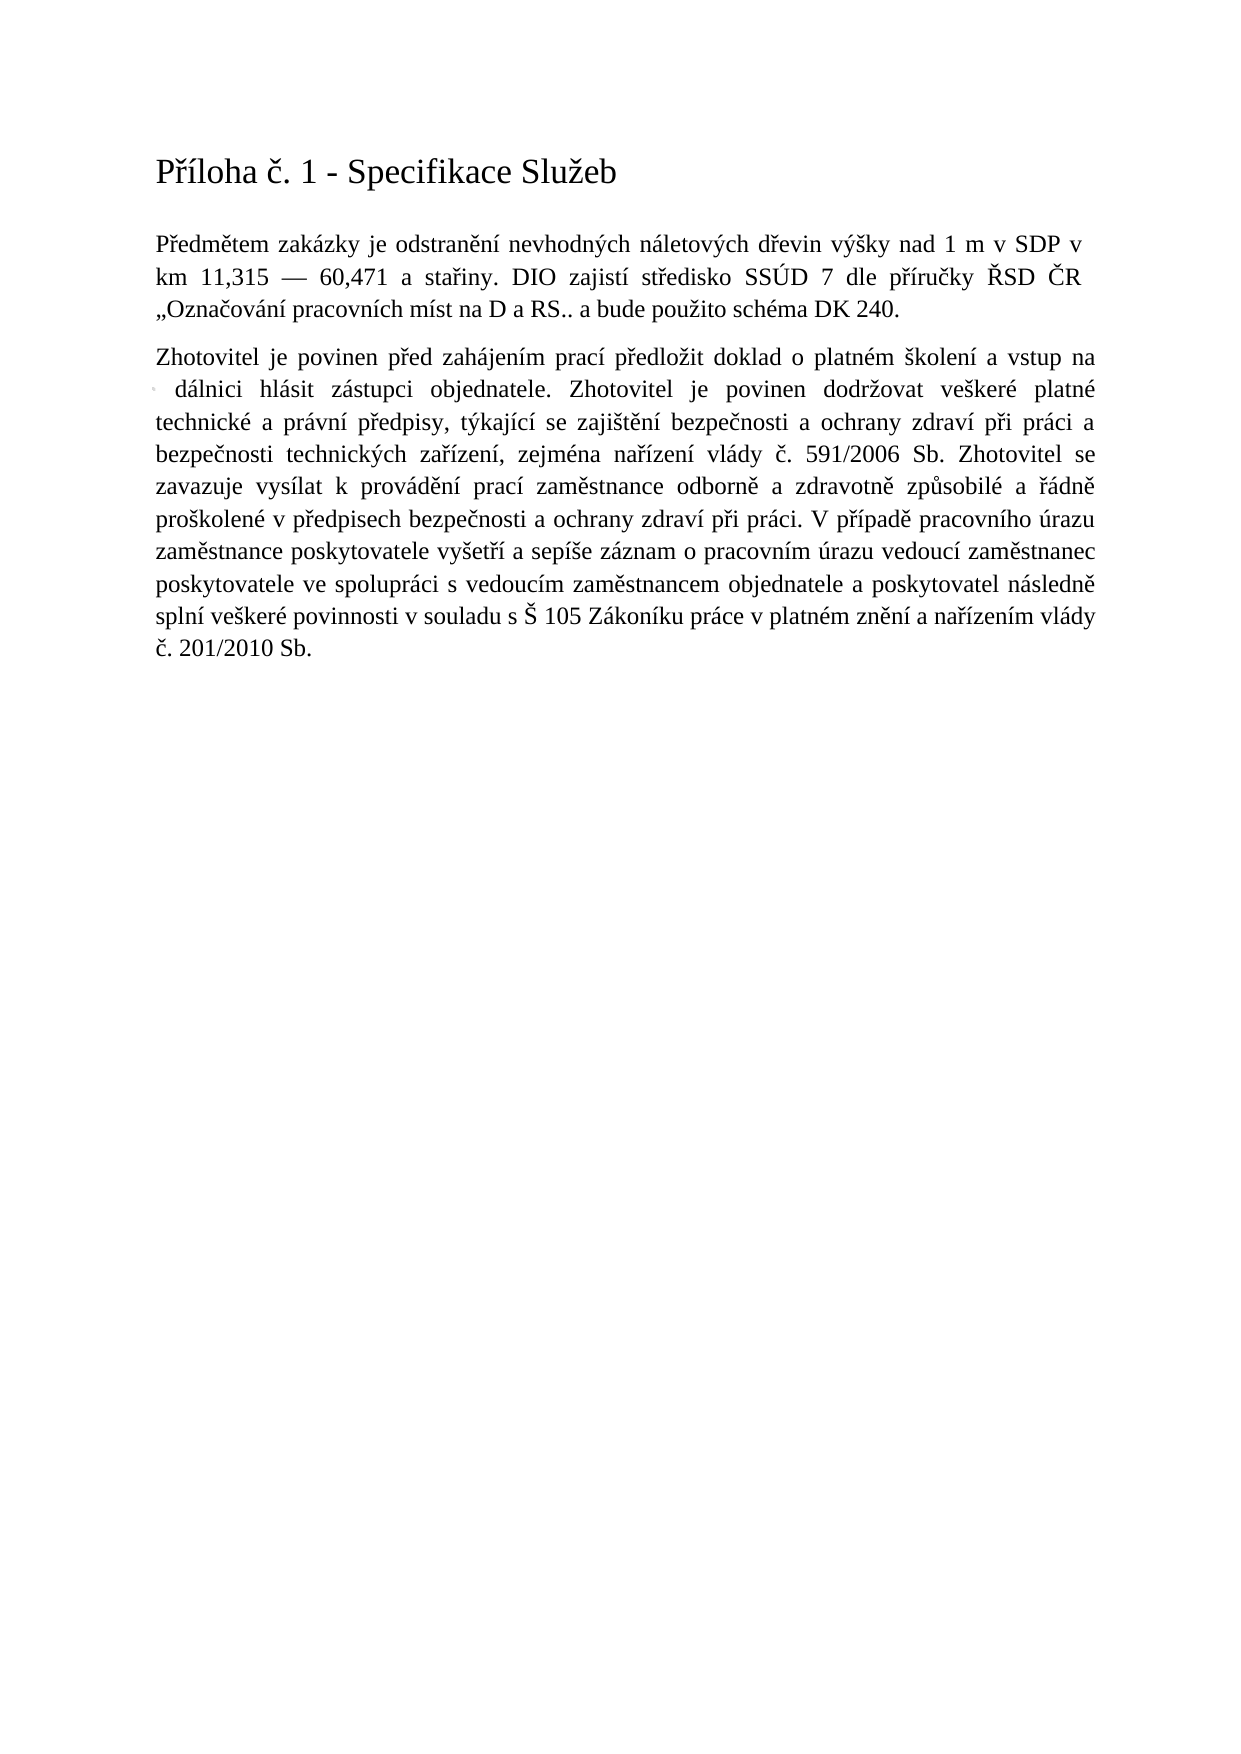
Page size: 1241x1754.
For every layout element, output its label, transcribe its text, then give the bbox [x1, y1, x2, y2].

subtitle Příloha č. 1 - Specifikace Služeb [155, 150, 1097, 191]
text Předmětem zakázky je odstranění nevhodných náletových dřevin výšky nad 1 m v SDP v km 11,315 — 60,471 a stařiny. DIO zajistí středisko SSÚD 7 dle příručky ŘSD ČR „Označování pracovních míst na D a RS.. a bude použito schéma DK 240. [155, 229, 1084, 323]
text Zhotovitel je povinen před zahájením prací předložit doklad o platném školení a vstup na dálnici hlásit zástupci objednatele. Zhotovitel je povinen dodržovat veškeré platné technické a právní předpisy, týkající se zajištění bezpečnosti a ochrany zdraví při práci a bezpečnosti technických zařízení, zejména nařízení vlády č. 591/2006 Sb. Zhotovitel se zavazuje vysílat k provádění prací zaměstnance odborně a zdravotně způsobilé a řádně proškolené v předpisech bezpečnosti a ochrany zdraví při práci. V případě pracovního úrazu zaměstnance poskytovatele vyšetří a sepíše záznam o pracovním úrazu vedoucí zaměstnanec poskytovatele ve spolupráci s vedoucím zaměstnancem objednatele a poskytovatel následně splní veškeré povinnosti v souladu s Š 105 Zákoníku práce v platném znění a nařízením vlády č. 201/2010 Sb. [155, 342, 1096, 662]
